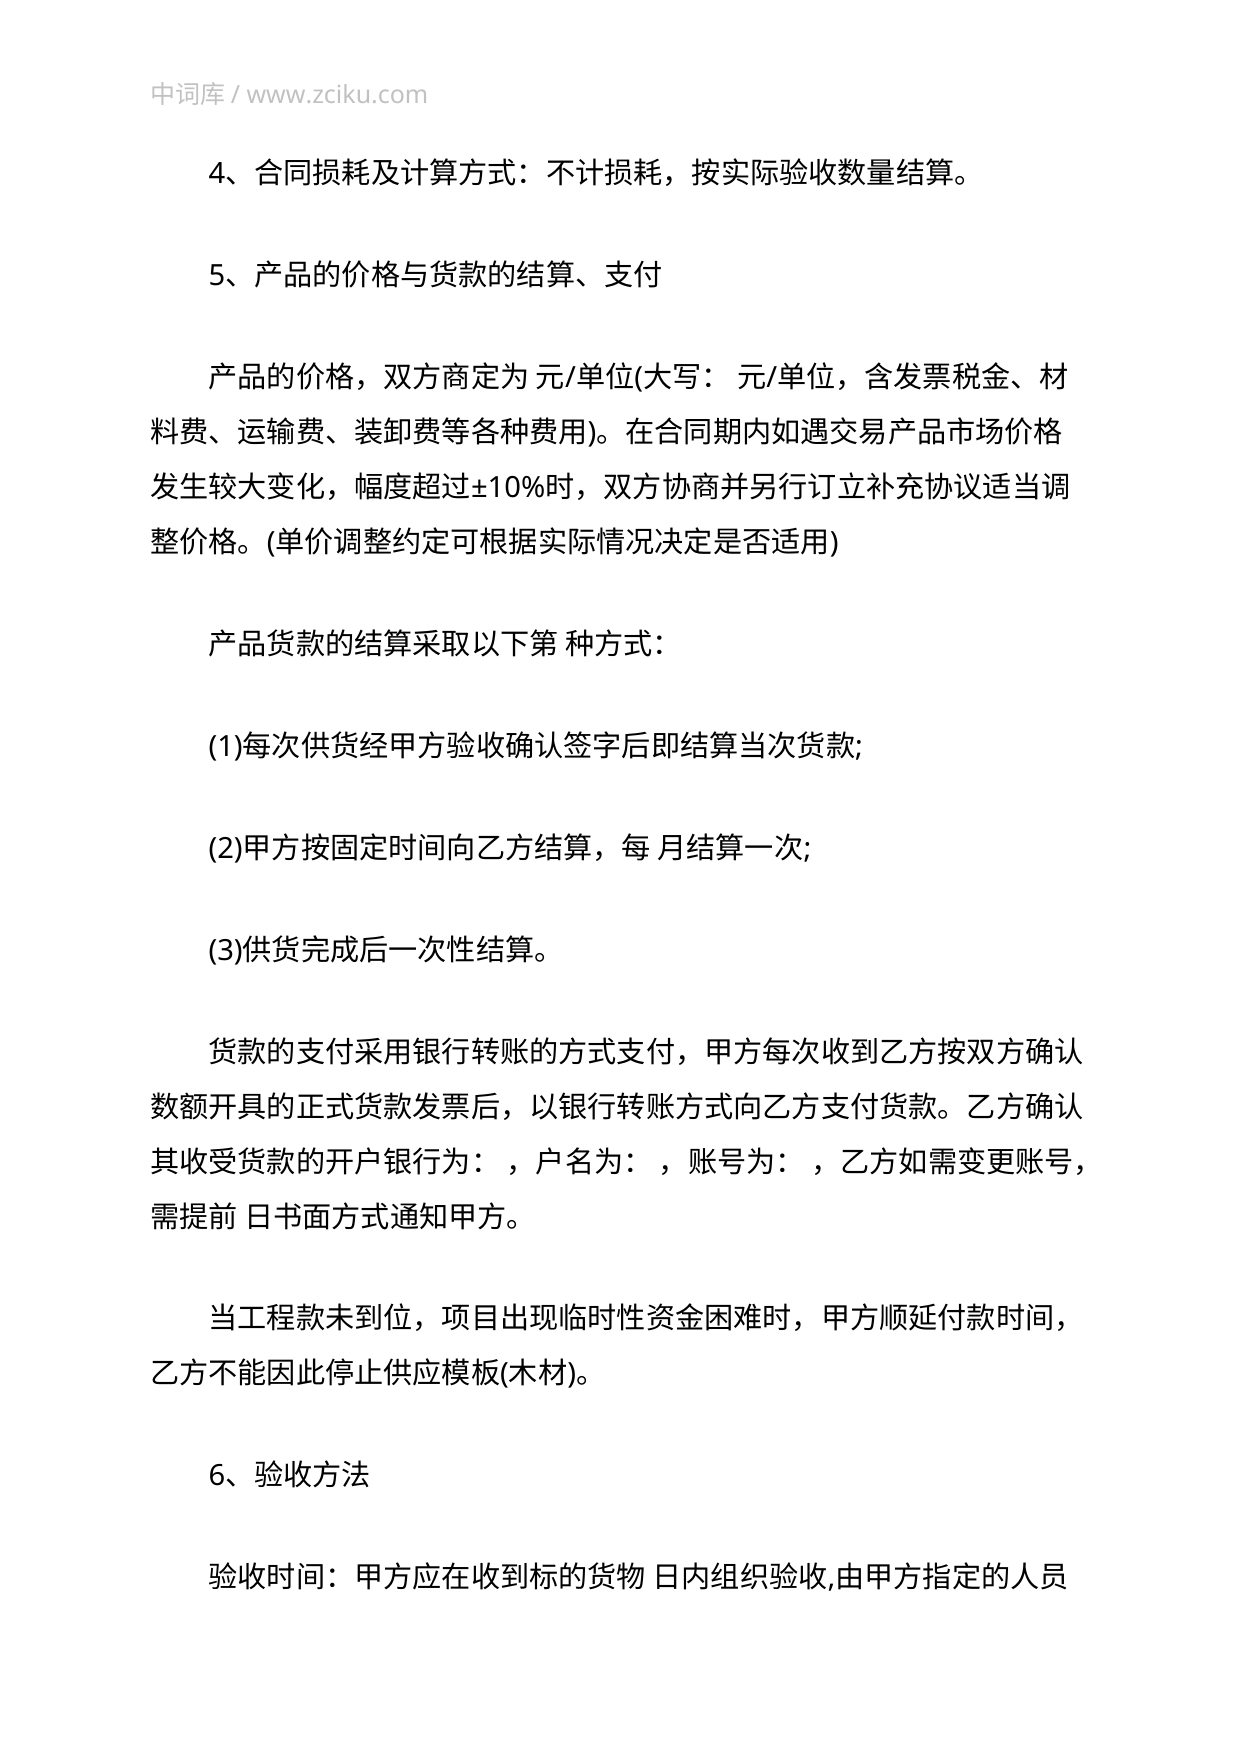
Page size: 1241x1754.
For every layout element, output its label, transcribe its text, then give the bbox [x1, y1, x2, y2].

text 4、合同损耗及计算方式：不计损耗，按实际验收数量结算。 [150, 150, 1090, 192]
text (2)甲方按固定时间向乙方结算，每 月结算一次; [150, 825, 1090, 867]
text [150, 1554, 1090, 1596]
text 产品货款的结算采取以下第 种方式： [150, 621, 1090, 663]
text 当工程款未到位，项目出现临时性资金困难时，甲方顺延付款时间，乙方不能因此停止供应模板(木材)。 [150, 1295, 1090, 1392]
text 6、验收方法 [150, 1452, 1090, 1494]
text 货款的支付采用银行转账的方式支付，甲方每次收到乙方按双方确认数额开具的正式货款发票后，以银行转账方式向乙方支付货款。乙方确认其收受货款的开户银行为： ，户名为： ，账号为： ，乙方如需变更账号，需提前 日书面方式通知甲方。 [150, 1029, 1090, 1236]
text (3)供货完成后一次性结算。 [150, 927, 1090, 969]
text 5、产品的价格与货款的结算、支付 [150, 252, 1090, 294]
text 产品的价格，双方商定为 元/单位(大写： 元/单位，含发票税金、材料费、运输费、装卸费等各种费用)。在合同期内如遇交易产品市场价格发生较大变化，幅度超过±10%时，双方协商并另行订立补充协议适当调整价格。(单价调整约定可根据实际情况决定是否适用) [150, 354, 1090, 561]
text (1)每次供货经甲方验收确认签字后即结算当次货款; [150, 723, 1090, 765]
